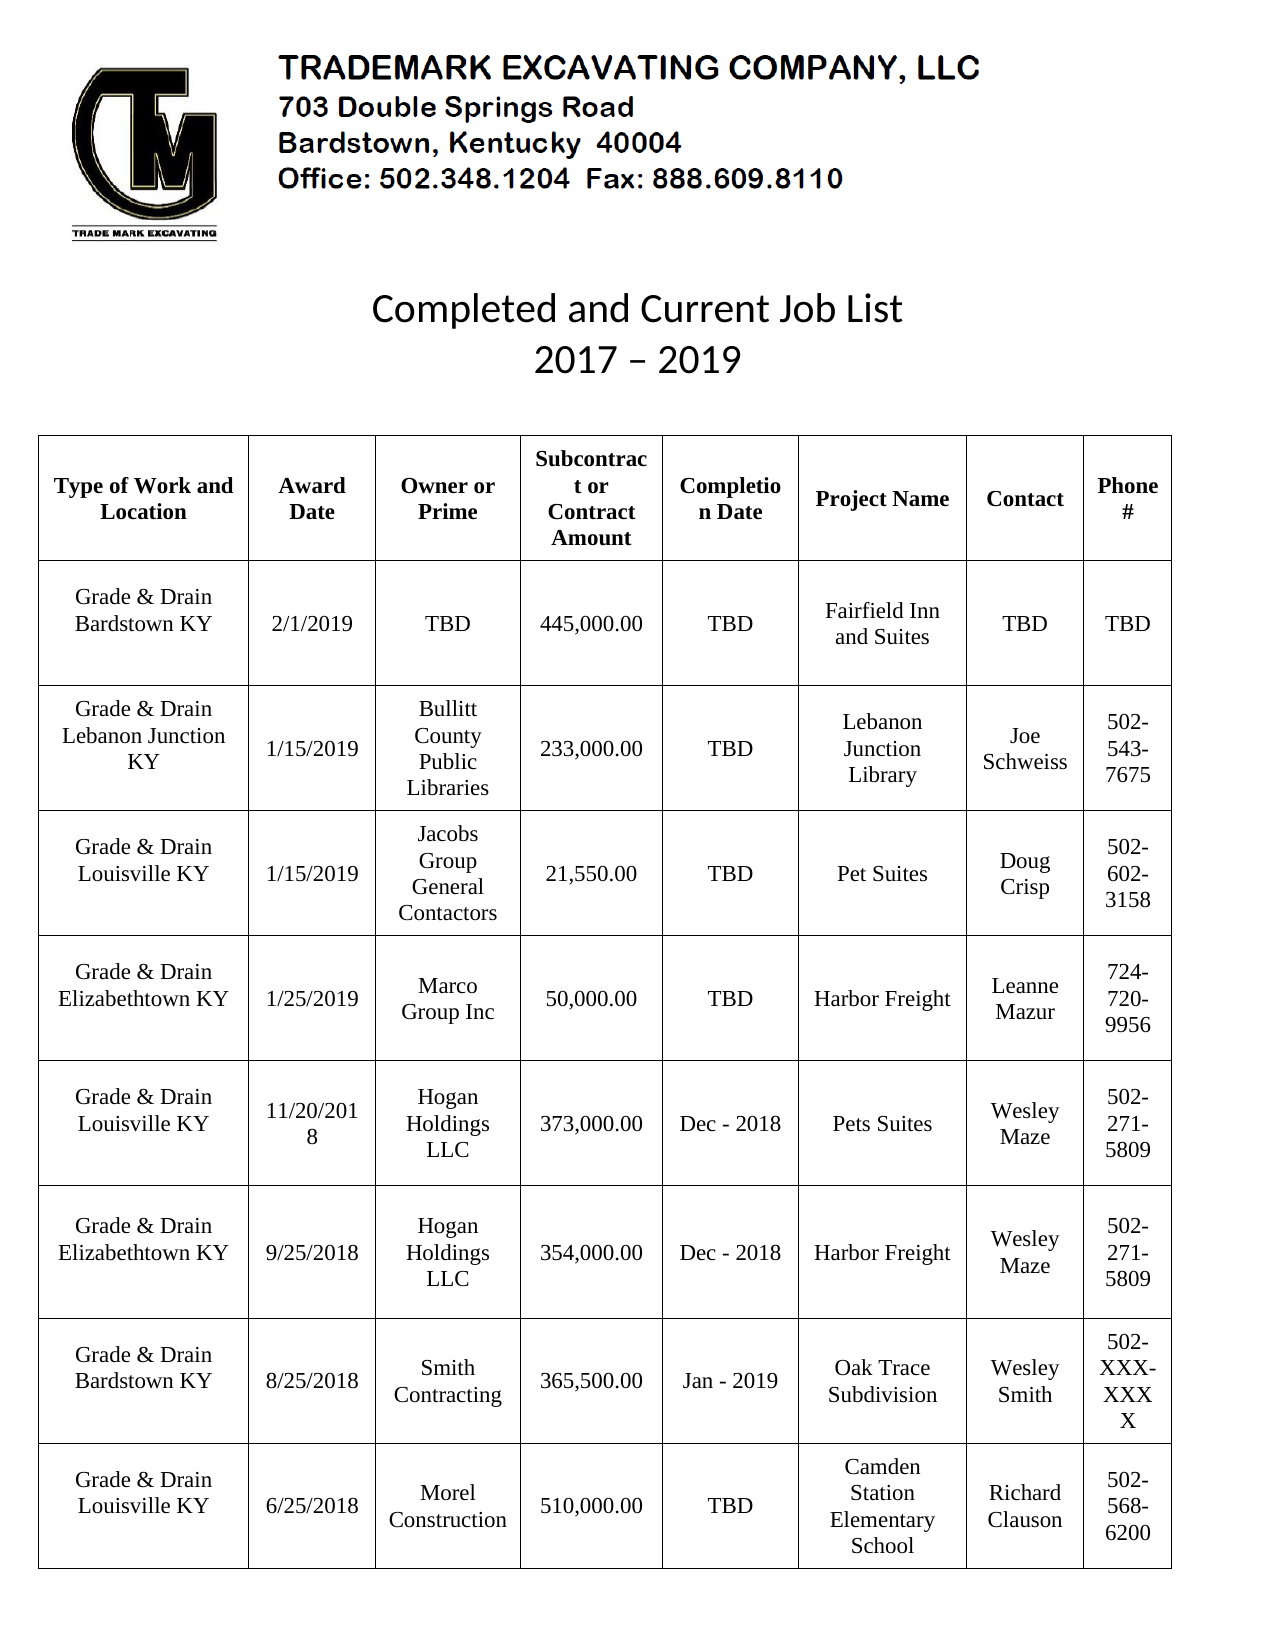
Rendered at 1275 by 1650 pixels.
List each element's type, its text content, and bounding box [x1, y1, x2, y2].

table_cell 502-XXX-XXXX [1084, 1319, 1171, 1443]
table_header Award Date [249, 436, 375, 560]
table_cell TBD [663, 686, 798, 810]
table_cell Marco Group Inc [376, 936, 520, 1060]
table_header Contact [967, 436, 1083, 560]
table_cell Wesley Smith [967, 1319, 1083, 1443]
table_cell 502-271-5809 [1084, 1186, 1171, 1318]
table_cell Jacobs Group General Contactors [376, 811, 520, 935]
table_header Phone # [1084, 436, 1171, 560]
table_cell 445,000.00 [521, 561, 662, 685]
table_cell 502-543-7675 [1084, 686, 1171, 810]
table_cell 6/25/2018 [249, 1444, 375, 1568]
table_cell Grade & Drain Elizabethtown KY [39, 936, 248, 1060]
table_cell Dec - 2018 [663, 1061, 798, 1185]
table_cell Morel Construction [376, 1444, 520, 1568]
table_header Subcontract or Contract Amount [521, 436, 662, 560]
table_cell 373,000.00 [521, 1061, 662, 1185]
table_cell 21,550.00 [521, 811, 662, 935]
text Completed and Current Job List [37, 282, 1237, 333]
table_cell Wesley Maze [967, 1061, 1083, 1185]
table_cell 1/15/2019 [249, 686, 375, 810]
table_cell TBD [663, 1444, 798, 1568]
table_cell 8/25/2018 [249, 1319, 375, 1443]
table_cell Doug Crisp [967, 811, 1083, 935]
table_cell Harbor Freight [799, 1186, 966, 1318]
table_cell Oak Trace Subdivision [799, 1319, 966, 1443]
table_cell Smith Contracting [376, 1319, 520, 1443]
text 2017 – 2019 [37, 333, 1237, 384]
table_cell 1/25/2019 [249, 936, 375, 1060]
table_cell Camden Station Elementary School [799, 1444, 966, 1568]
table_cell 502-568-6200 [1084, 1444, 1171, 1568]
picture [37, 37, 1013, 255]
table_cell 510,000.00 [521, 1444, 662, 1568]
table_cell 724-720-9956 [1084, 936, 1171, 1060]
table_cell Joe Schweiss [967, 686, 1083, 810]
table_cell Hogan Holdings LLC [376, 1186, 520, 1318]
table_cell Grade & Drain Bardstown KY [39, 1319, 248, 1443]
table_cell Wesley Maze [967, 1186, 1083, 1318]
table_cell Jan - 2019 [663, 1319, 798, 1443]
table_cell TBD [376, 561, 520, 685]
table_cell 2/1/2019 [249, 561, 375, 685]
table_cell Richard Clauson [967, 1444, 1083, 1568]
table_cell Hogan Holdings LLC [376, 1061, 520, 1185]
table_header Type of Work and Location [39, 436, 248, 560]
table_cell 233,000.00 [521, 686, 662, 810]
table_header Project Name [799, 436, 966, 560]
table_cell TBD [967, 561, 1083, 685]
table_cell Leanne Mazur [967, 936, 1083, 1060]
table_cell Grade & Drain Louisville KY [39, 1061, 248, 1185]
table_cell TBD [663, 811, 798, 935]
table_cell Grade & Drain Louisville KY [39, 1444, 248, 1568]
table_cell 354,000.00 [521, 1186, 662, 1318]
table_cell Pet Suites [799, 811, 966, 935]
table_cell Bullitt County Public Libraries [376, 686, 520, 810]
table_cell 50,000.00 [521, 936, 662, 1060]
table_cell 365,500.00 [521, 1319, 662, 1443]
table_cell 502-271-5809 [1084, 1061, 1171, 1185]
table_cell Lebanon Junction Library [799, 686, 966, 810]
table_cell 502-602-3158 [1084, 811, 1171, 935]
table_cell 11/20/2018 [249, 1061, 375, 1185]
table_cell TBD [663, 561, 798, 685]
table_cell Dec - 2018 [663, 1186, 798, 1318]
table_cell Grade & Drain Lebanon Junction KY [39, 686, 248, 810]
table_cell TBD [1084, 561, 1171, 685]
table_header Owner or Prime [376, 436, 520, 560]
table_cell Pets Suites [799, 1061, 966, 1185]
table_cell Fairfield Inn and Suites [799, 561, 966, 685]
table_cell Grade & Drain Bardstown KY [39, 561, 248, 685]
table_cell 9/25/2018 [249, 1186, 375, 1318]
table_header Completion Date [663, 436, 798, 560]
table_cell Grade & Drain Elizabethtown KY [39, 1186, 248, 1318]
table_cell Grade & Drain Louisville KY [39, 811, 248, 935]
table_cell 1/15/2019 [249, 811, 375, 935]
table_cell Harbor Freight [799, 936, 966, 1060]
table_cell TBD [663, 936, 798, 1060]
